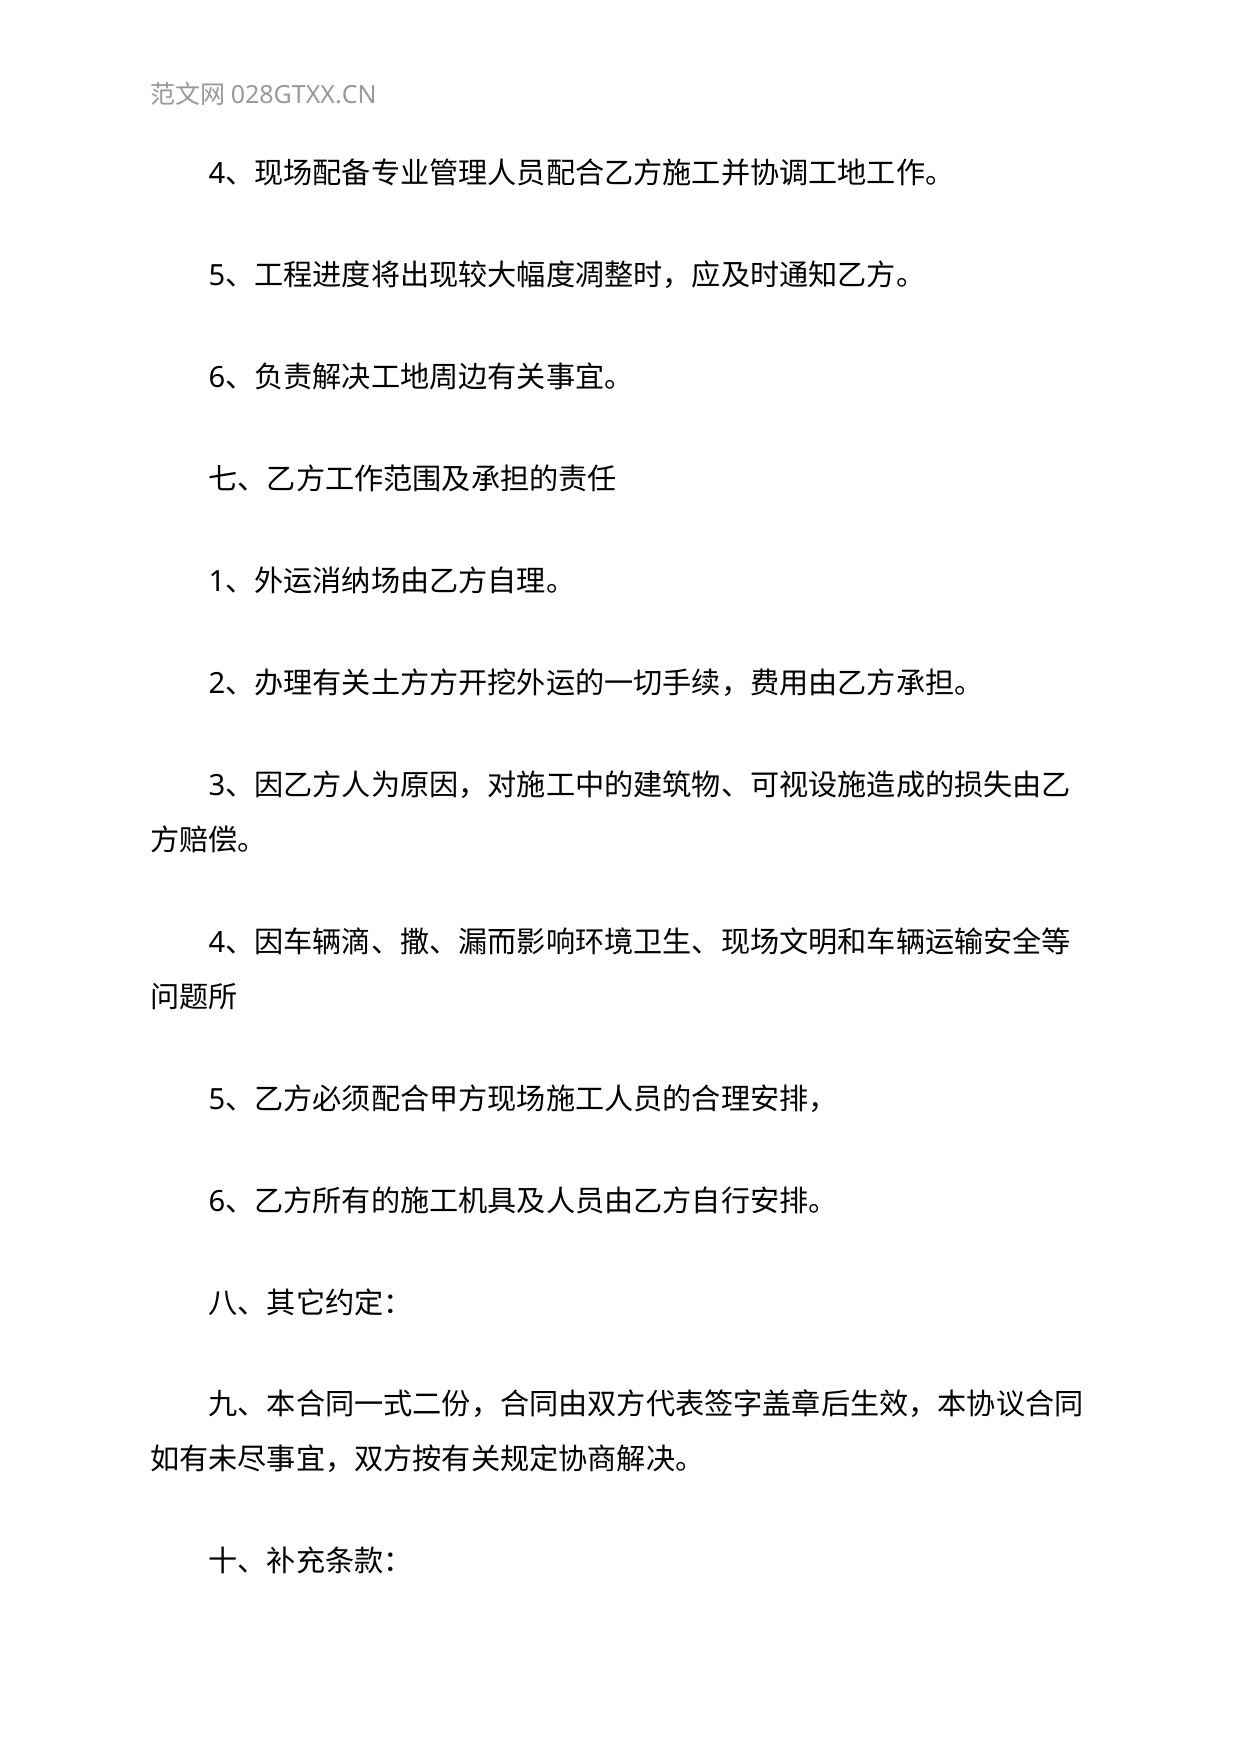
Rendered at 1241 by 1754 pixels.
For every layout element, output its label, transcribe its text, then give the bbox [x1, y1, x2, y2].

text 八、其它约定： [150, 1279, 1090, 1321]
text 6、负责解决工地周边有关事宜。 [150, 354, 1090, 396]
text 3、因乙方人为原因，对施工中的建筑物、可视设施造成的损失由乙方赔偿。 [150, 762, 1090, 859]
text 5、工程进度将出现较大幅度凋整时，应及时通知乙方。 [150, 252, 1090, 294]
text 1、外运消纳场由乙方自理。 [150, 558, 1090, 600]
text 6、乙方所有的施工机具及人员由乙方自行安排。 [150, 1177, 1090, 1219]
text 4、因车辆滴、撒、漏而影响环境卫生、现场文明和车辆运输安全等问题所 [150, 918, 1090, 1016]
text 十、补充条款： [150, 1538, 1090, 1580]
text 5、乙方必须配合甲方现场施工人员的合理安排， [150, 1075, 1090, 1118]
text 九、本合同一式二份，合同由双方代表签字盖章后生效，本协议合同如有未尽事宜，双方按有关规定协商解决。 [150, 1381, 1090, 1478]
text 4、现场配备专业管理人员配合乙方施工并协调工地工作。 [150, 150, 1090, 192]
text 七、乙方工作范围及承担的责任 [150, 456, 1090, 498]
text 2、办理有关土方方开挖外运的一切手续，费用由乙方承担。 [150, 660, 1090, 702]
